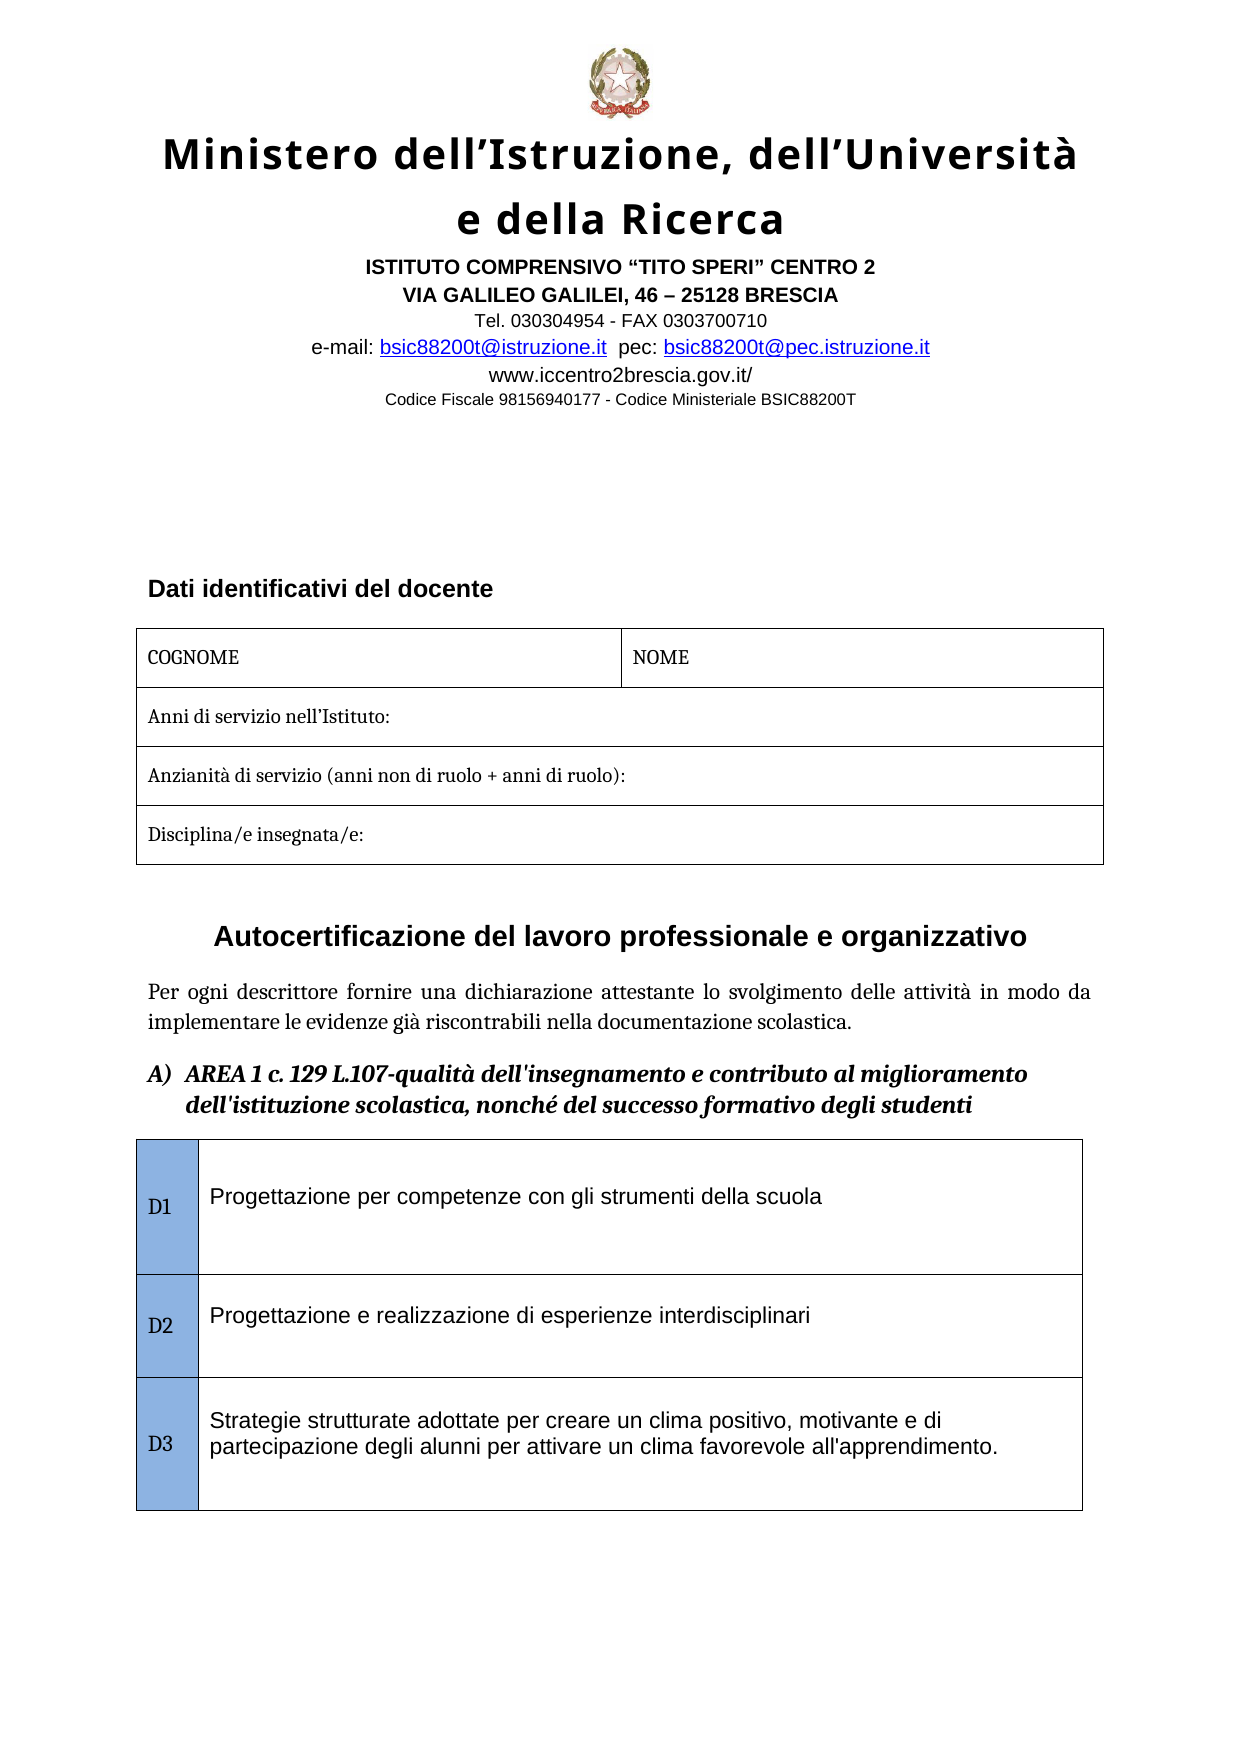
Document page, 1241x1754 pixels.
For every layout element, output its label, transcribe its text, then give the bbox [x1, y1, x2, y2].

table_header D1 [137, 1140, 198, 1274]
table_header NOME [622, 629, 1103, 687]
table_header Progettazione per competenze con gli strumenti della scuola [199, 1140, 1082, 1274]
table_cell Anzianità di servizio (anni non di ruolo + anni di ruolo): [137, 747, 1103, 805]
table_cell Disciplina/e insegnata/e: [137, 806, 1103, 864]
table_cell Anni di servizio nell’Istituto: [137, 688, 1103, 746]
list AREA 1 c. .107-qualità dell'insegnamento e contributo al miglioramento dell'istituzione scolastica, nonché del successo formativo degli studenti [148, 1060, 1093, 1119]
text Per ogni descrittore fornire una dichiarazione attestante lo svolgimento delle attività in modo da implementare le evidenze già riscontrabili nella documentazione scolastica. [148, 978, 1093, 1035]
table_header COGNOME [137, 629, 621, 687]
table_cell Strategie strutturate adottate per creare un clima positivo, motivante e di partecipazione degli alunni per attivare un clima favorevole all'apprendimento. [199, 1378, 1082, 1510]
table_cell Progettazione e realizzazione di esperienze interdisciplinari [199, 1275, 1082, 1377]
table_cell D2 [137, 1275, 198, 1377]
text Dati identificativi del docente [148, 574, 1093, 603]
text Autocertificazione del lavoro professionale e organizzativo [148, 919, 1093, 953]
table_cell D3 [137, 1378, 198, 1510]
